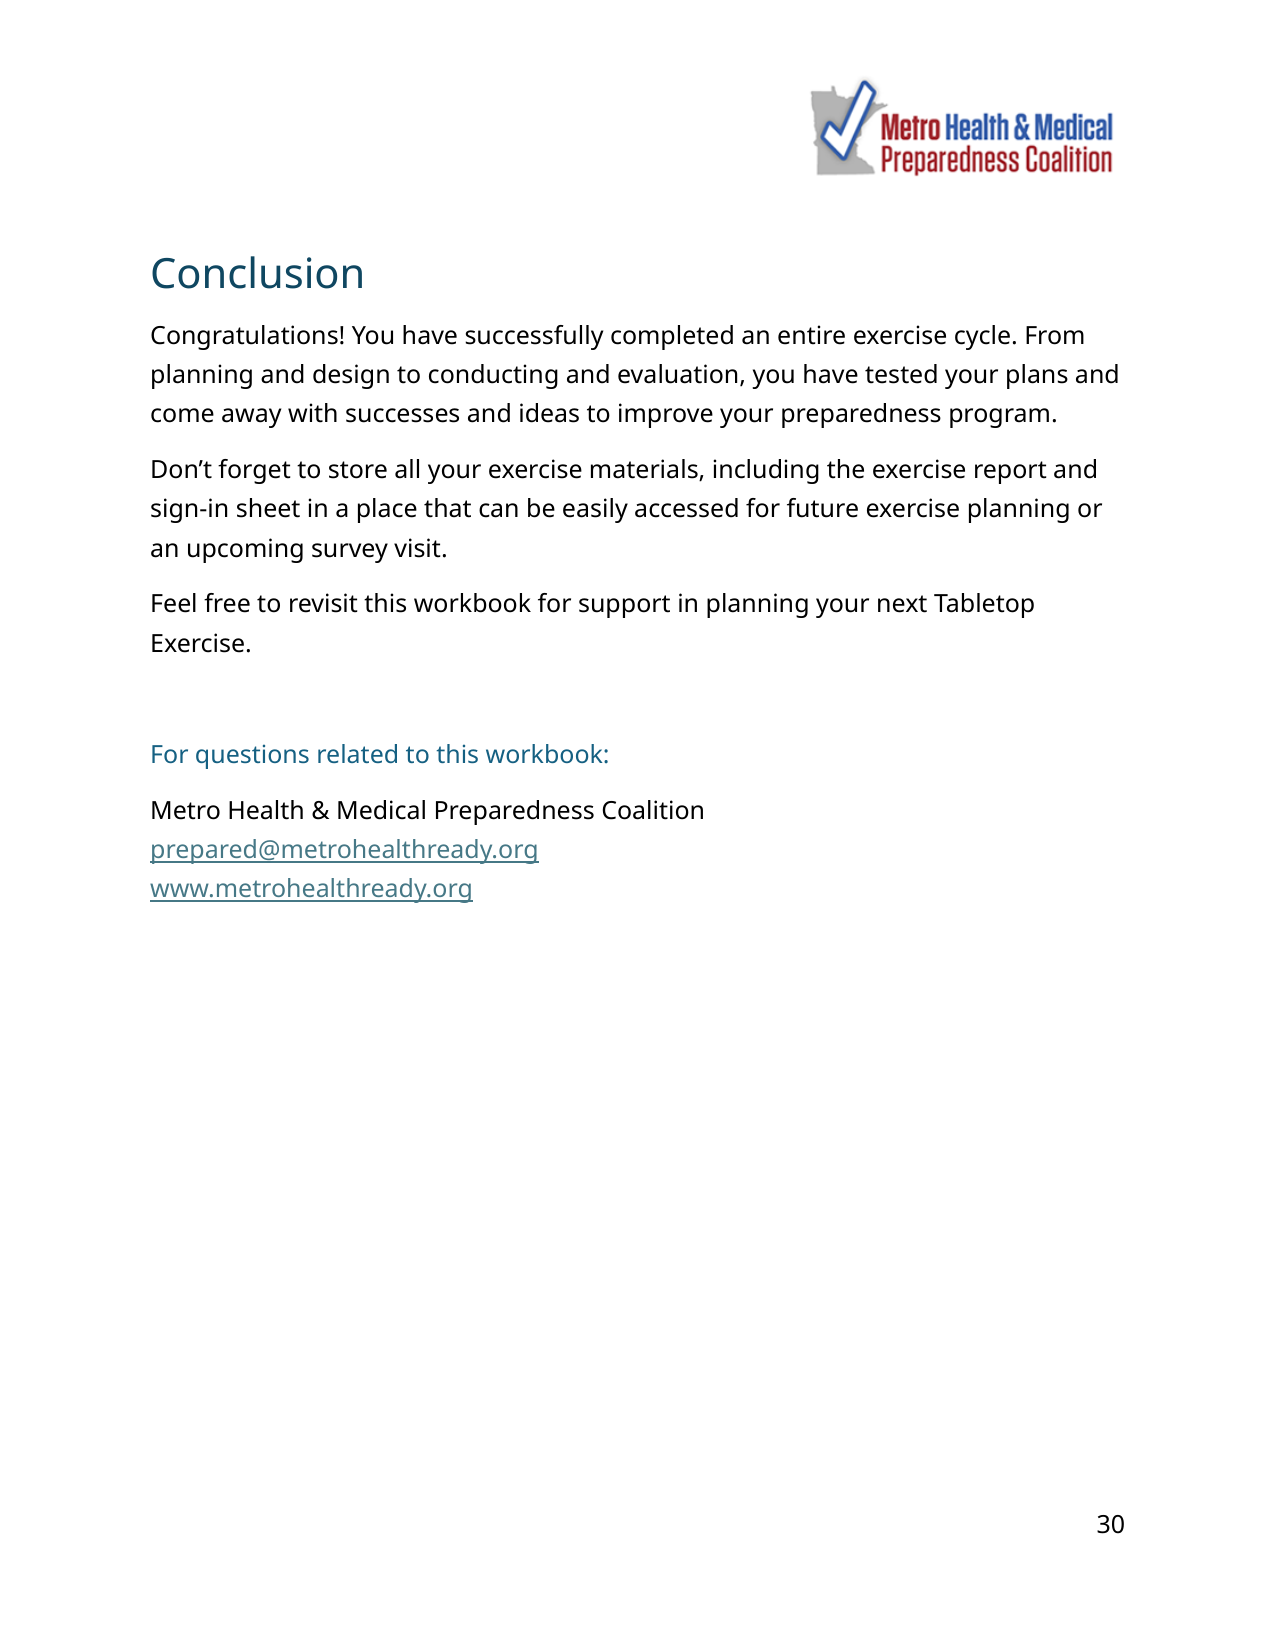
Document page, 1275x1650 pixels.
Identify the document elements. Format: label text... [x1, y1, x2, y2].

subtitle Conclusion [150, 244, 1125, 301]
text Congratulations! You have successfully completed an entire exercise cycle. From planning and design to conducting and evaluation, you have tested your plans and come away with successes and ideas to improve your preparedness program. [150, 318, 1125, 430]
picture [803, 75, 1125, 186]
text Metro Health & Medical Preparedness Coalition prepared@metrohealthready.org www.metrohealthready.org [150, 793, 1125, 905]
text Don’t forget to store all your exercise materials, including the exercise report and sign-in sheet in a place that can be easily accessed for future exercise planning or an upcoming survey visit. [150, 452, 1125, 564]
text For questions related to this workbook: [150, 737, 1125, 771]
text Feel free to revisit this workbook for support in planning your next Tabletop Exercise. [150, 586, 1125, 659]
